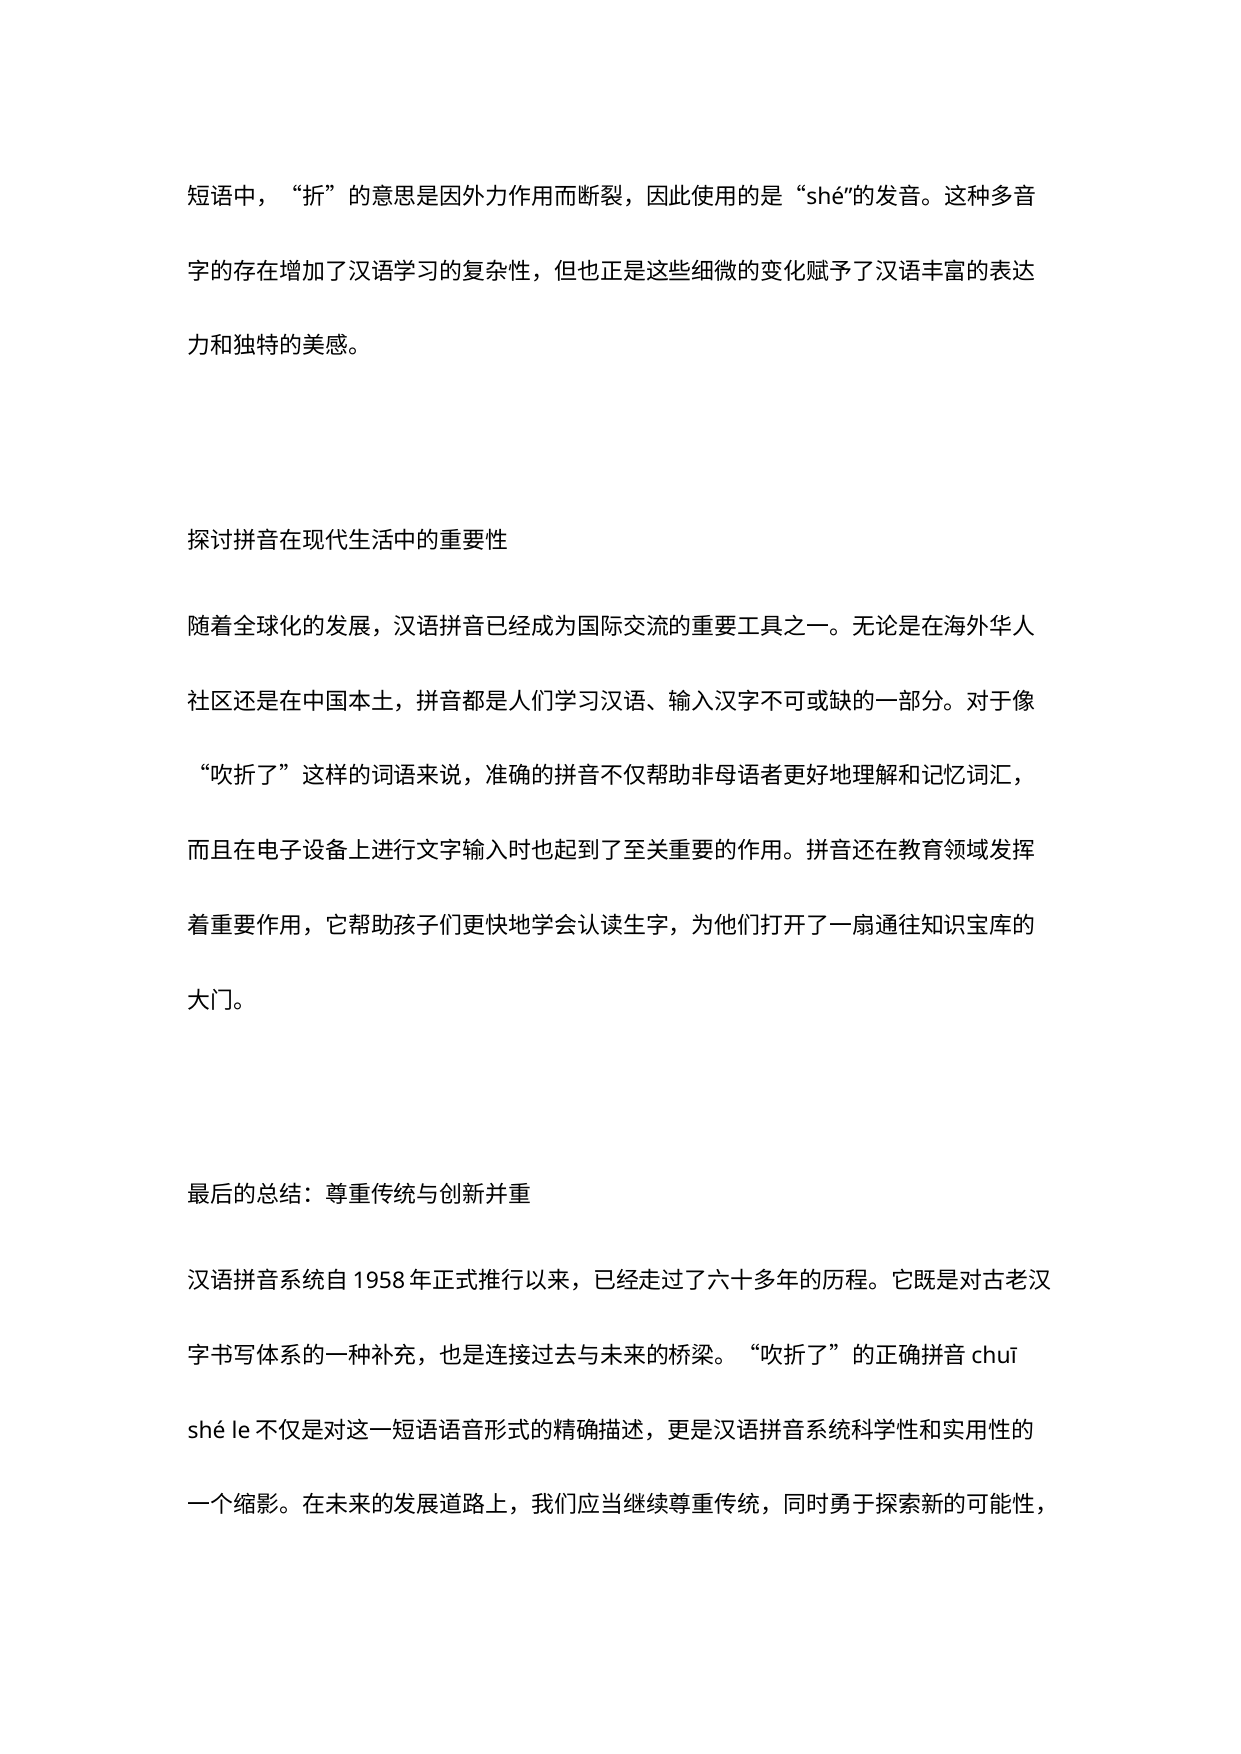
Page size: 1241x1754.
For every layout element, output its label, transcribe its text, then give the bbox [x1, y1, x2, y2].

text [187, 1246, 1053, 1536]
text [187, 162, 1053, 376]
text 探讨拼音在现代生活中的重要性 [187, 506, 1053, 571]
text 随着全球化的发展，汉语拼音已经成为国际交流的重要工具之一。无论是在海外华人社区还是在中国本土，拼音都是人们学习汉语、输入汉字不可或缺的一部分。对于像“吹折了”这样的词语来说，准确的拼音不仅帮助非母语者更好地理解和记忆词汇，而且在电子设备上进行文字输入时也起到了至关重要的作用。拼音还在教育领域发挥着重要作用，它帮助孩子们更快地学会认读生字，为他们打开了一扇通往知识宝库的大门。 [187, 592, 1053, 1031]
text 最后的总结：尊重传统与创新并重 [187, 1160, 1053, 1225]
